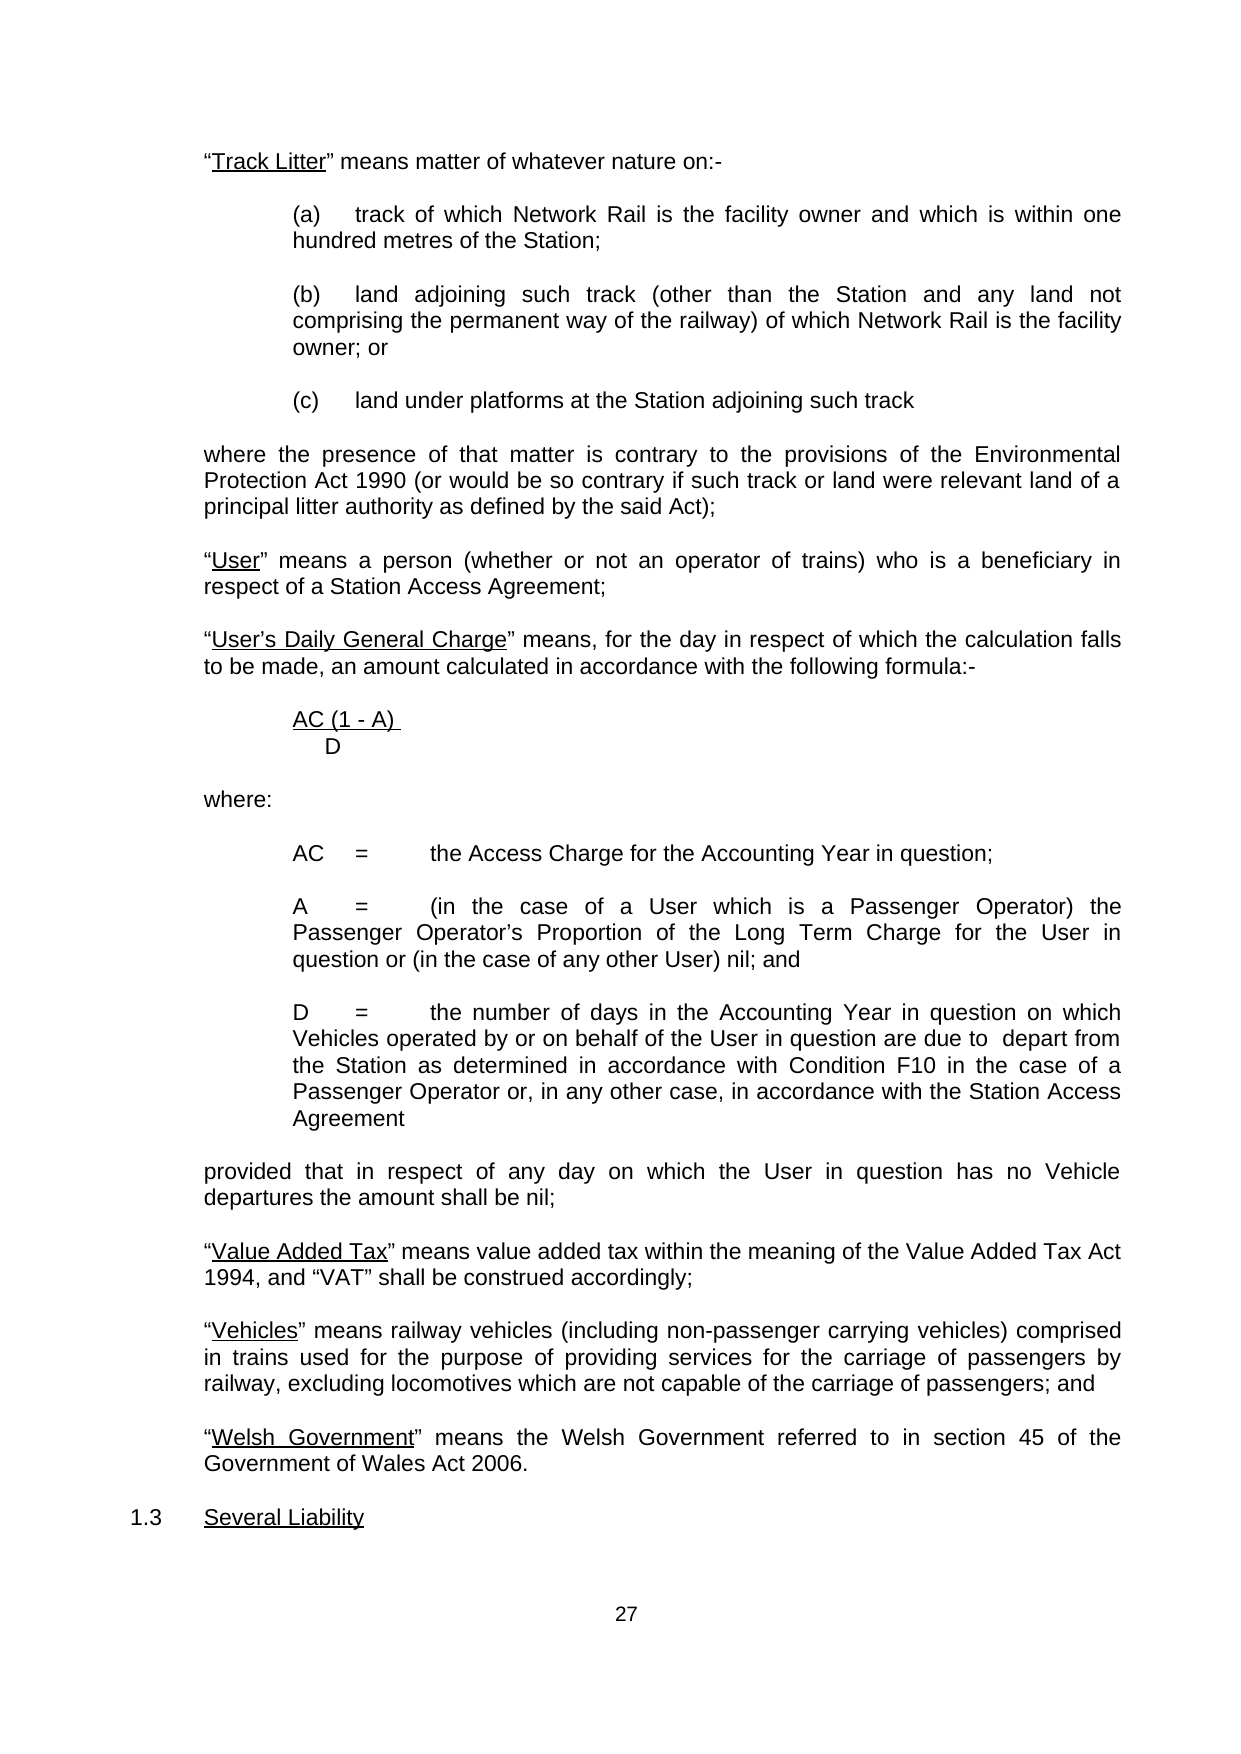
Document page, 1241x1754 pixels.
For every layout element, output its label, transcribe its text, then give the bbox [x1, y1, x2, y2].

text AC (1 - A) [130, 706, 1122, 733]
text “Welsh Government” means the Welsh Government referred to in section 45 of the Government of Wales Act 2006. [130, 1424, 1122, 1476]
text D [130, 733, 1122, 759]
text provided that in respect of any day on which the User in question has no Vehicle departures the amount shall be nil; [130, 1158, 1122, 1211]
text “User” means a person (whether or not an operator of trains) who is a beneficiary in respect of a Station Access Agreement; [130, 547, 1122, 599]
text “Track Litter” means matter of whatever nature on:- [130, 148, 1122, 174]
text where: [130, 786, 1122, 812]
text where the presence of that matter is contrary to the provisions of the Environmental Protection Act 1990 (or would be so contrary if such track or land were relevant land of a principal litter authority as defined by the said Act); [130, 441, 1122, 519]
text “User’s Daily General Charge” means, for the day in respect of which the calculation falls to be made, an amount calculated in accordance with the following formula:- [204, 626, 1122, 679]
text (a) track of which Network Rail is the facility owner and which is within one hundred metres of the Station; [130, 201, 1122, 254]
text AC = the Access Charge for the Accounting Year in question; [130, 839, 1122, 866]
text D = the number of days in the Accounting Year in question on which Vehicles operated by or on behalf of the User in question are due to depart from the Station as determined in accordance with Condition F10 in the case of a Passenger Operator or, in any other case, in accordance with the Station Access Agreement [130, 999, 1122, 1131]
text (b) land adjoining such track (other than the Station and any land not comprising the permanent way of the railway) of which Network Rail is the facility owner; or [130, 281, 1122, 360]
text “Value Added Tax” means value added tax within the meaning of the Value Added Tax Act 1994, and “VAT” shall be construed accordingly; [130, 1238, 1122, 1290]
text “Vehicles” means railway vehicles (including non-passenger carrying vehicles) comprised in trains used for the purpose of providing services for the carriage of passengers by railway, excluding locomotives which are not capable of the carriage of passengers; and [130, 1317, 1122, 1397]
text (c) land under platforms at the Station adjoining such track [130, 387, 1122, 413]
text A = (in the case of a User which is a Passenger Operator) the Passenger Operator’s Proportion of the Long Term Charge for the User in question or (in the case of any other User) nil; and [130, 893, 1122, 972]
text 1.3 Several Liability [130, 1503, 1122, 1530]
